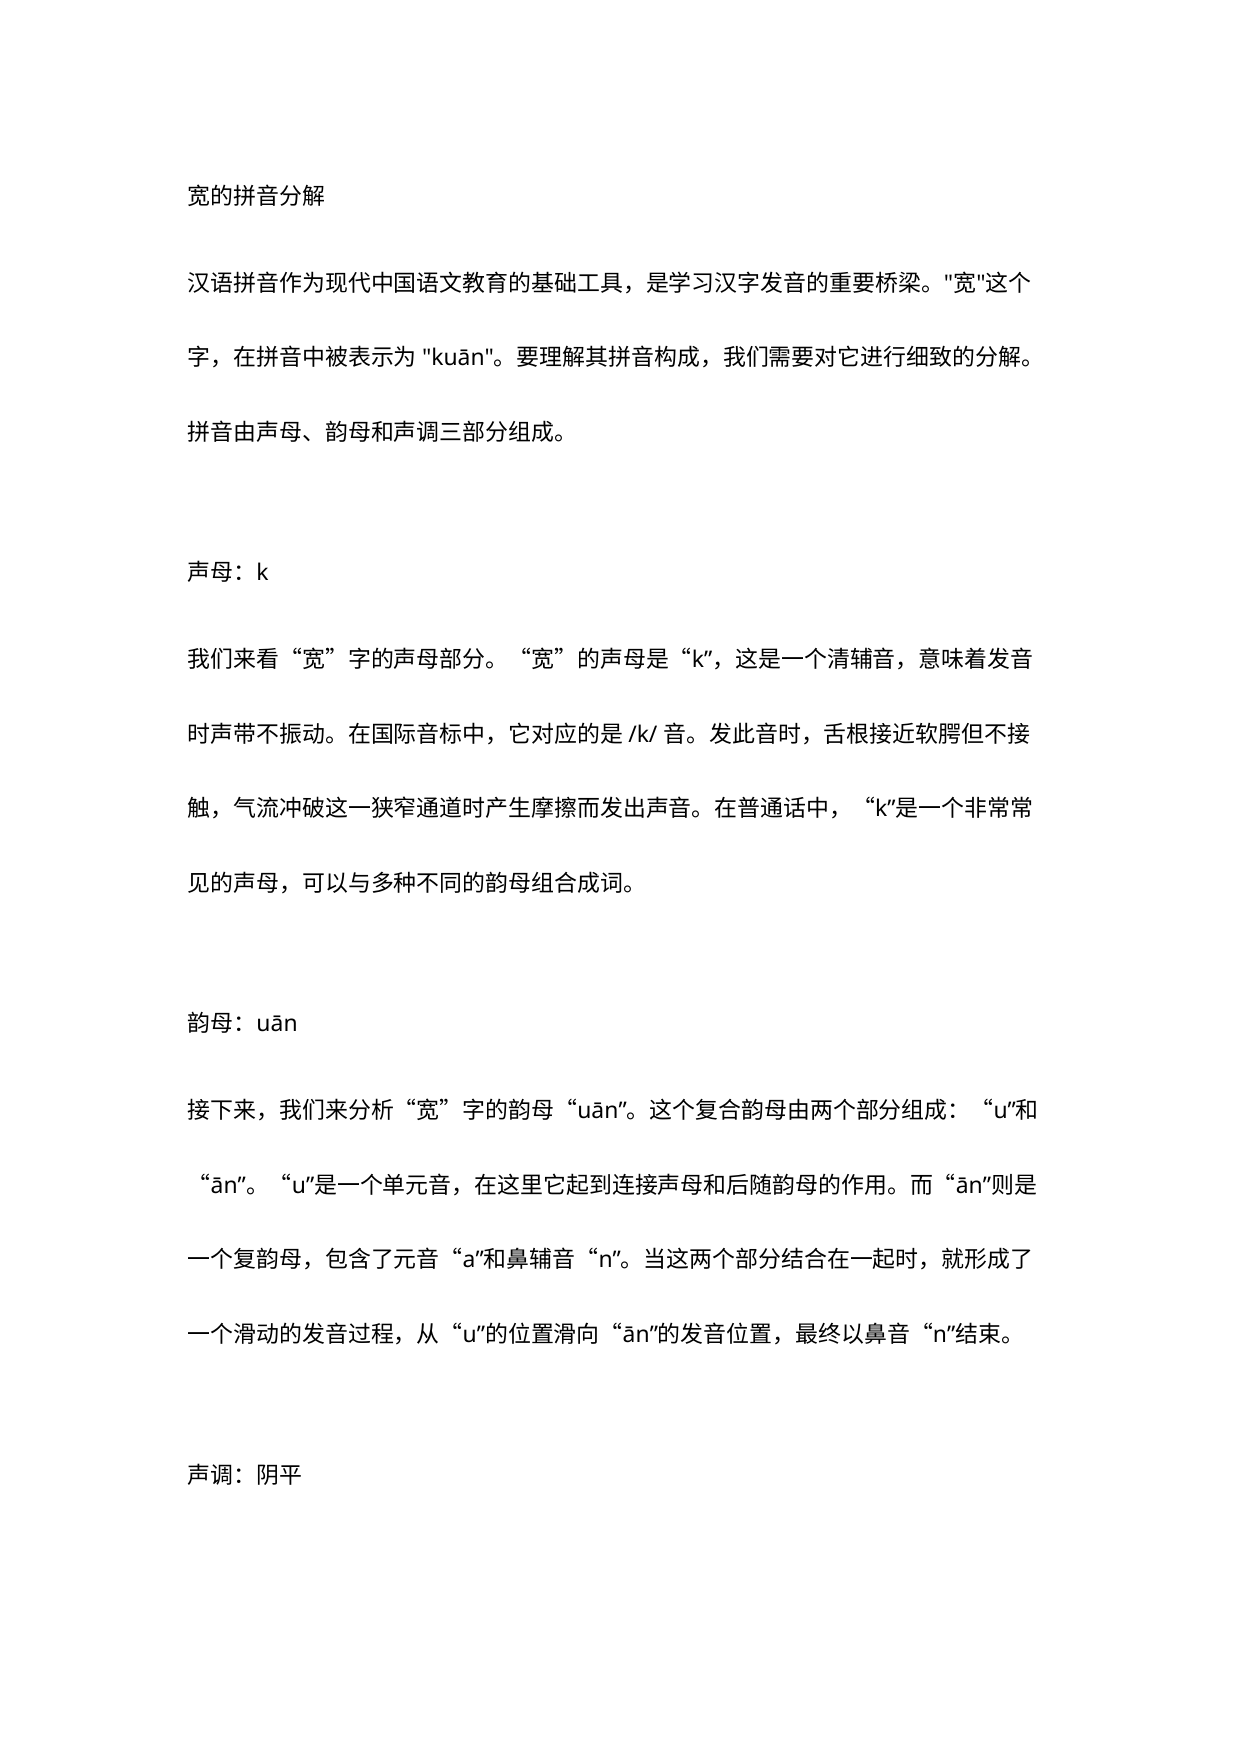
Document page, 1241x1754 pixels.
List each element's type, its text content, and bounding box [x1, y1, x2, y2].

text 声调：阴平 [187, 1441, 1053, 1506]
text 接下来，我们来分析“宽”字的韵母“uān”。这个复合韵母由两个部分组成：“u”和“ān”。“u”是一个单元音，在这里它起到连接声母和后随韵母的作用。而“ān”则是一个复韵母，包含了元音“a”和鼻辅音“n”。当这两个部分结合在一起时，就形成了一个滑动的发音过程，从“u”的位置滑向“ān”的发音位置，最终以鼻音“n”结束。 [187, 1076, 1053, 1365]
text 宽的拼音分解 [187, 162, 1053, 227]
text 韵母：uān [187, 989, 1053, 1054]
text 汉语拼音作为现代中国语文教育的基础工具，是学习汉字发音的重要桥梁。"宽"这个字，在拼音中被表示为 "kuān"。要理解其拼音构成，我们需要对它进行细致的分解。拼音由声母、韵母和声调三部分组成。 [187, 248, 1053, 463]
text 我们来看“宽”字的声母部分。“宽”的声母是“k”，这是一个清辅音，意味着发音时声带不振动。在国际音标中，它对应的是 /k/ 音。发此音时，舌根接近软腭但不接触，气流冲破这一狭窄通道时产生摩擦而发出声音。在普通话中，“k”是一个非常常见的声母，可以与多种不同的韵母组合成词。 [187, 625, 1053, 914]
text 声母：k [187, 538, 1053, 603]
